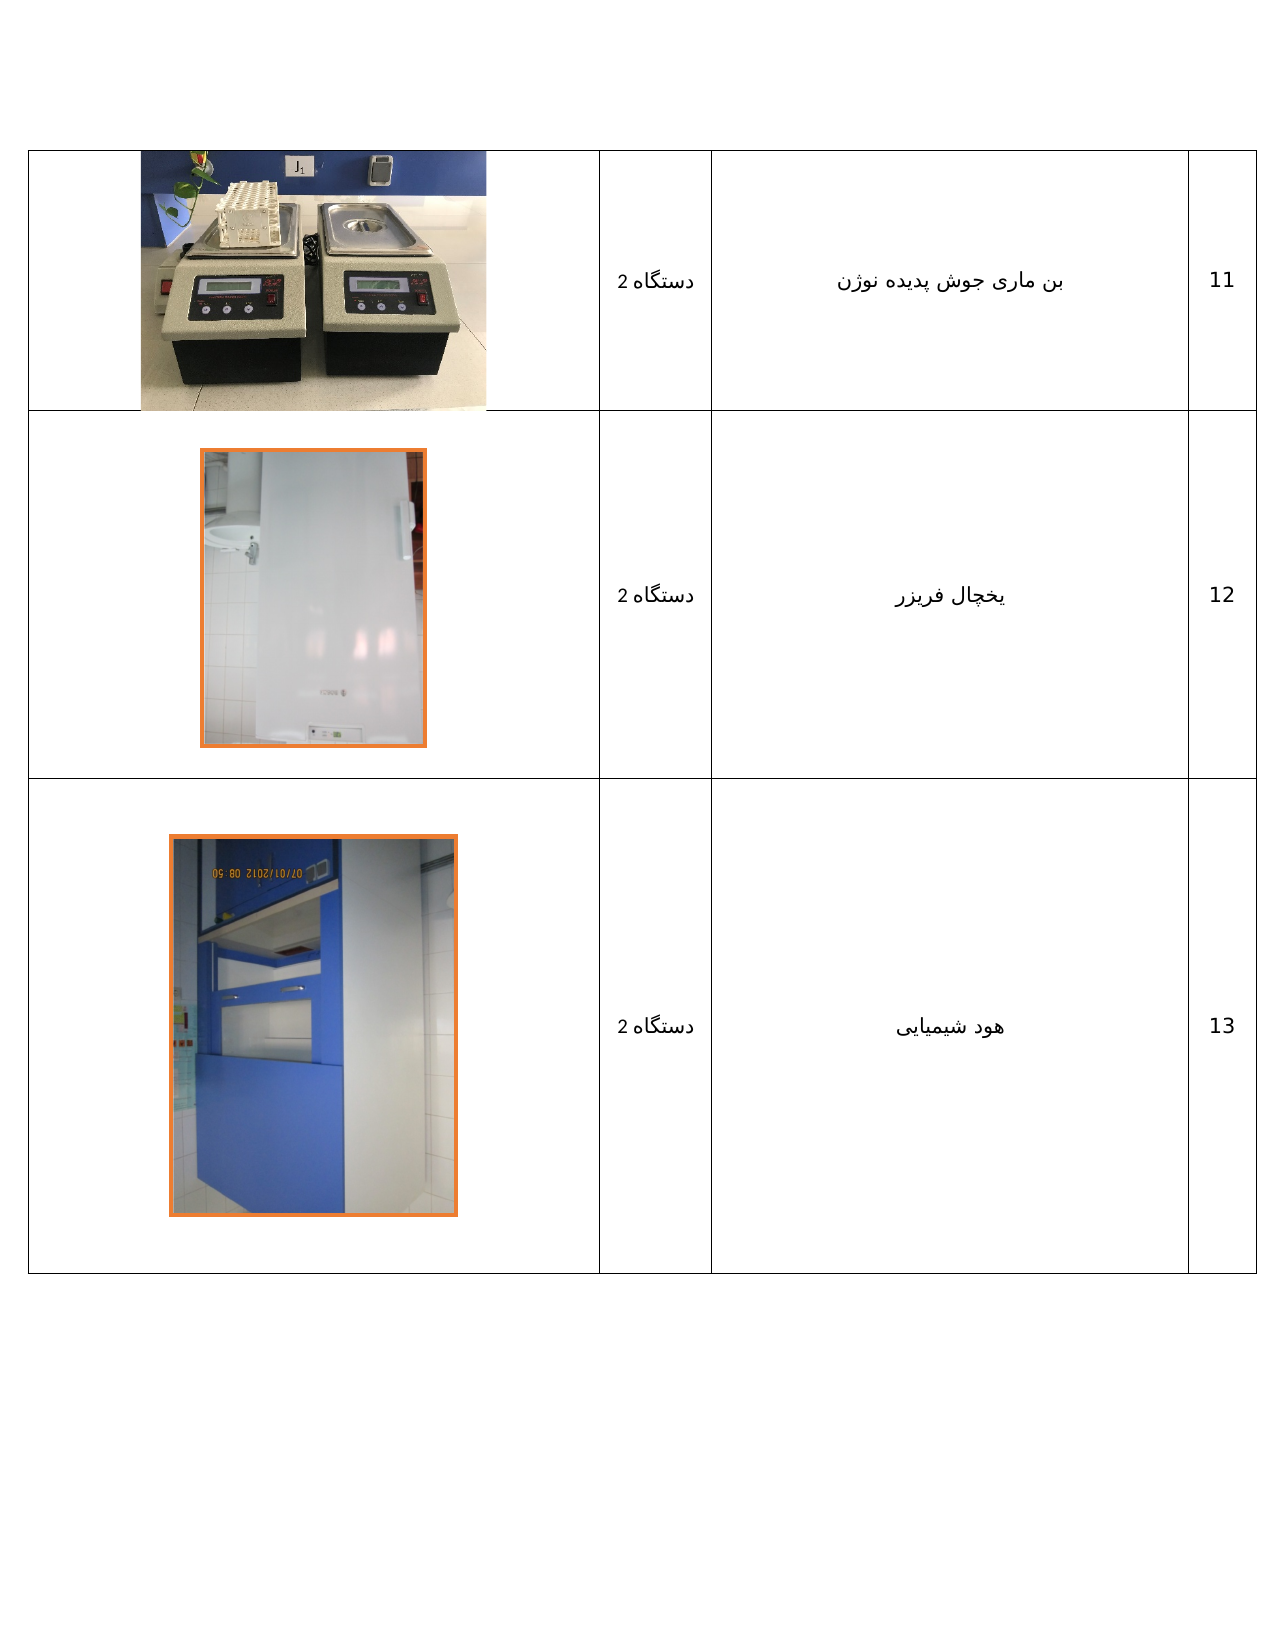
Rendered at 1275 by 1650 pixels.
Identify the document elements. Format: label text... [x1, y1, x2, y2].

picture [174, 839, 454, 1213]
table_cell [29, 411, 599, 778]
table_cell 2 دستگاه [600, 779, 711, 1273]
table_cell [487, 151, 599, 410]
table_cell [29, 151, 140, 410]
table_cell 11 [1189, 151, 1256, 410]
table_cell هود شیمیایی [712, 779, 1188, 1273]
table_cell 2 دستگاه [600, 411, 711, 778]
table_cell 2 دستگاه [600, 151, 711, 410]
picture [140, 151, 487, 411]
table_cell 13 [1189, 779, 1256, 1273]
table_cell [29, 779, 599, 1273]
table_cell بن ماری جوش پدیده نوژن [712, 151, 1188, 410]
picture [205, 452, 423, 743]
table_cell 12 [1189, 411, 1256, 778]
table_cell یخچال فریزر [712, 411, 1188, 778]
